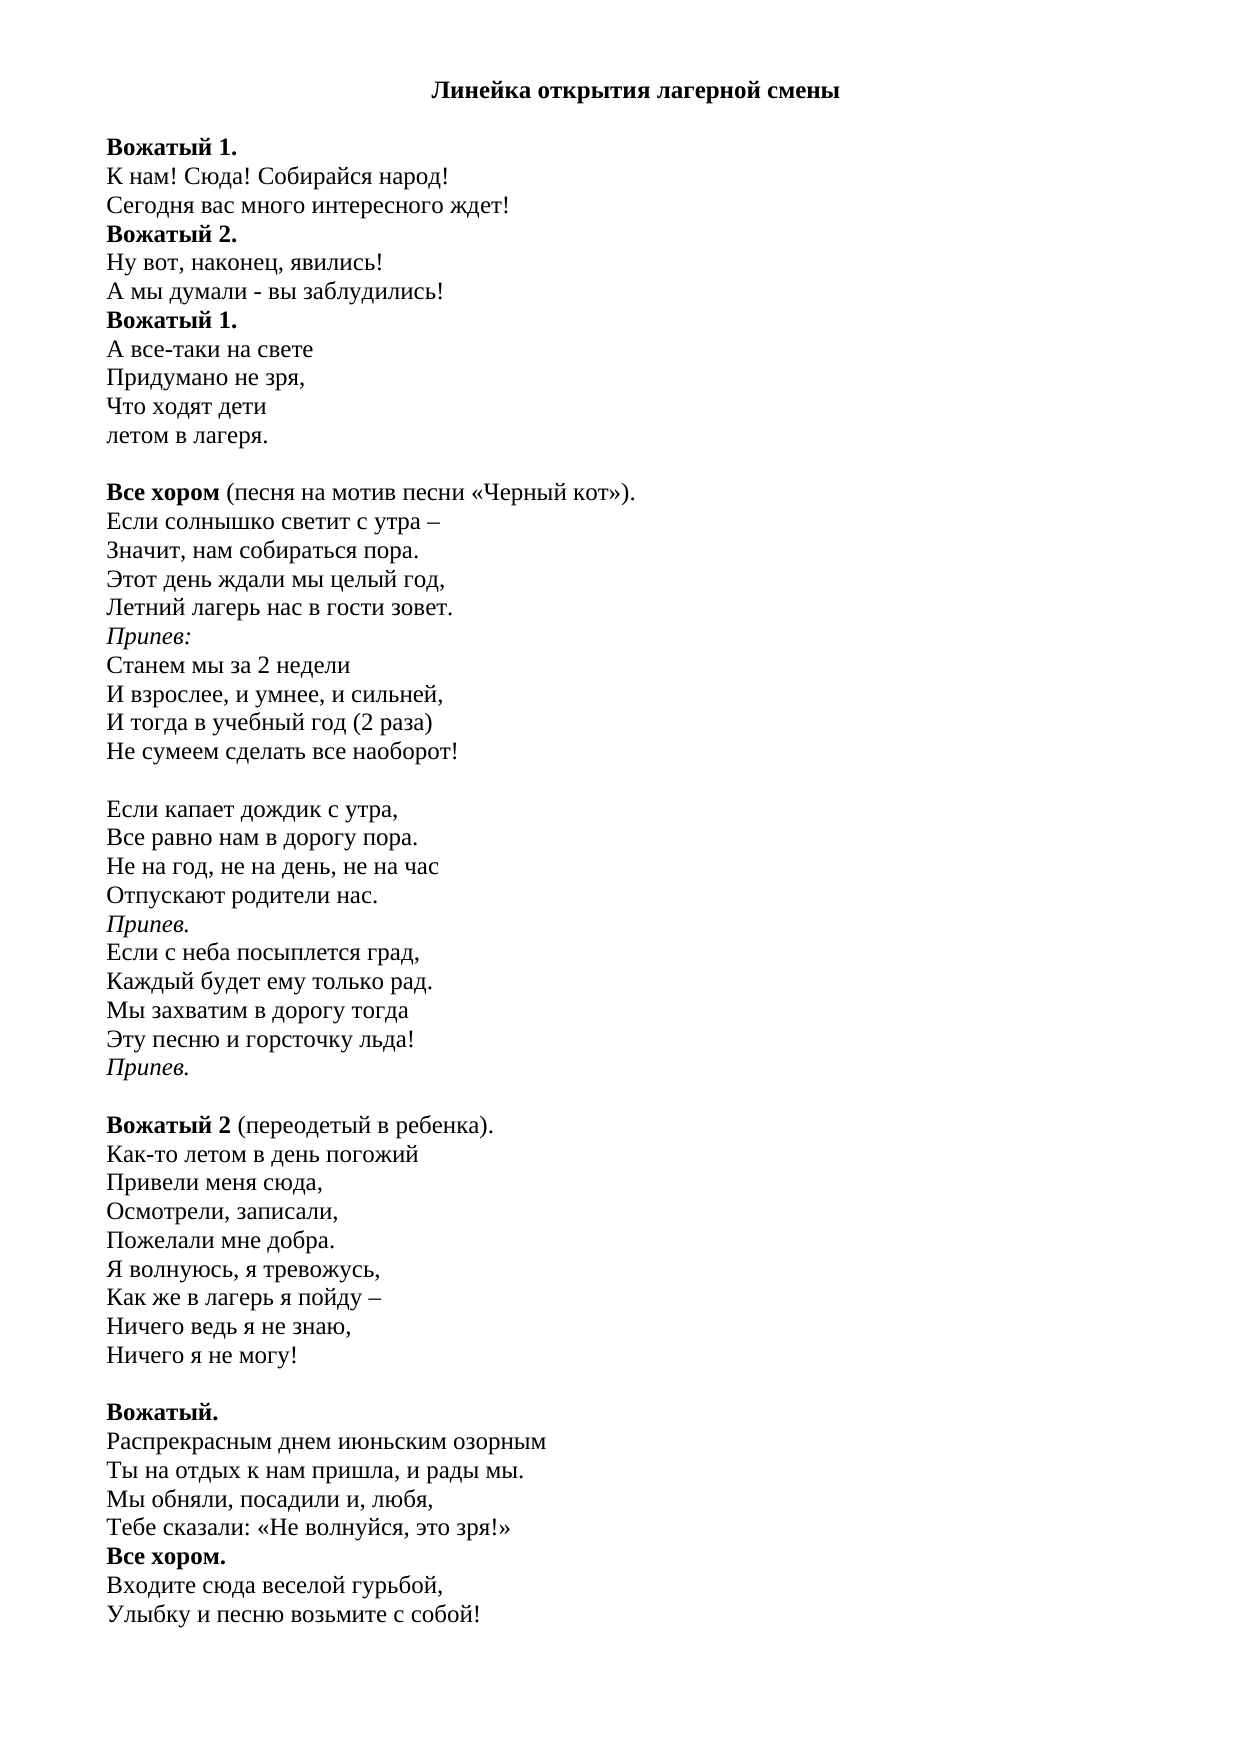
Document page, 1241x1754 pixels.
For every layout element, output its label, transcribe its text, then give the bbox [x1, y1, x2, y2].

text Тебе сказали: «Не волнуйся, это зря!» [75, 1512, 1165, 1541]
text Если солнышко светит с утра – [75, 506, 1165, 535]
text Вожатый 2. [75, 219, 1165, 247]
text Как-то летом в день погожий [75, 1139, 1165, 1167]
text Не на год, не на день, не на час [75, 851, 1165, 880]
text Пожелали мне добра. [75, 1225, 1165, 1254]
text А мы думали - вы заблудились! [75, 276, 1165, 305]
text Придумано не зря, [75, 362, 1165, 391]
text Улыбку и песню возьмите с собой! [75, 1599, 1165, 1627]
text Не сумеем сделать все наоборот! [75, 736, 1165, 765]
text летом в лагеря. [75, 420, 1165, 449]
text Если с неба посыплется град, [75, 937, 1165, 966]
text Вожатый. [75, 1397, 1165, 1426]
text Вожатый 1. [75, 132, 1165, 161]
text И тогда в учебный год (2 раза) [75, 707, 1165, 736]
text Все хором (песня на мотив песни «Черный кот»). [75, 477, 1165, 506]
text А все-таки на свете [75, 334, 1165, 362]
text Отпускают родители нас. [75, 880, 1165, 909]
text Вожатый 1. [75, 305, 1165, 334]
text Осмотрели, записали, [75, 1196, 1165, 1225]
text К нам! Сюда! Собирайся народ! [75, 161, 1165, 190]
text Я волнуюсь, я тревожусь, [75, 1254, 1165, 1282]
text Линейка открытия лагерной смены [75, 75, 1165, 104]
text Вожатый 2 (переодетый в ребенка). [75, 1110, 1165, 1139]
text Распрекрасным днем июньским озорным [75, 1426, 1165, 1455]
text Мы захватим в дорогу тогда [75, 995, 1165, 1024]
text Ты на отдых к нам пришла, и рады мы. [75, 1455, 1165, 1484]
text Все равно нам в дорогу пора. [75, 822, 1165, 851]
text Этот день ждали мы целый год, [75, 564, 1165, 592]
text Ну вот, наконец, явились! [75, 247, 1165, 276]
text Если капает дождик с утра, [75, 794, 1165, 822]
text Ничего ведь я не знаю, [75, 1311, 1165, 1340]
text Каждый будет ему только рад. [75, 966, 1165, 995]
text И взрослее, и умнее, и сильней, [75, 679, 1165, 707]
text Как же в лагерь я пойду – [75, 1282, 1165, 1311]
text Привели меня сюда, [75, 1167, 1165, 1196]
text Припев. [75, 1052, 1165, 1081]
text Летний лагерь нас в гости зовет. [75, 592, 1165, 621]
text Припев: [75, 621, 1165, 650]
text Эту песню и горсточку льда! [75, 1024, 1165, 1052]
text Ничего я не могу! [75, 1340, 1165, 1369]
text Входите сюда веселой гурьбой, [75, 1570, 1165, 1599]
text Станем мы за 2 недели [75, 650, 1165, 679]
text Все хором. [75, 1541, 1165, 1570]
text Мы обняли, посадили и, любя, [75, 1484, 1165, 1512]
text Припев. [75, 909, 1165, 937]
text Что ходят дети [75, 391, 1165, 420]
text Сегодня вас много интересного ждет! [75, 190, 1165, 219]
text Значит, нам собираться пора. [75, 535, 1165, 564]
